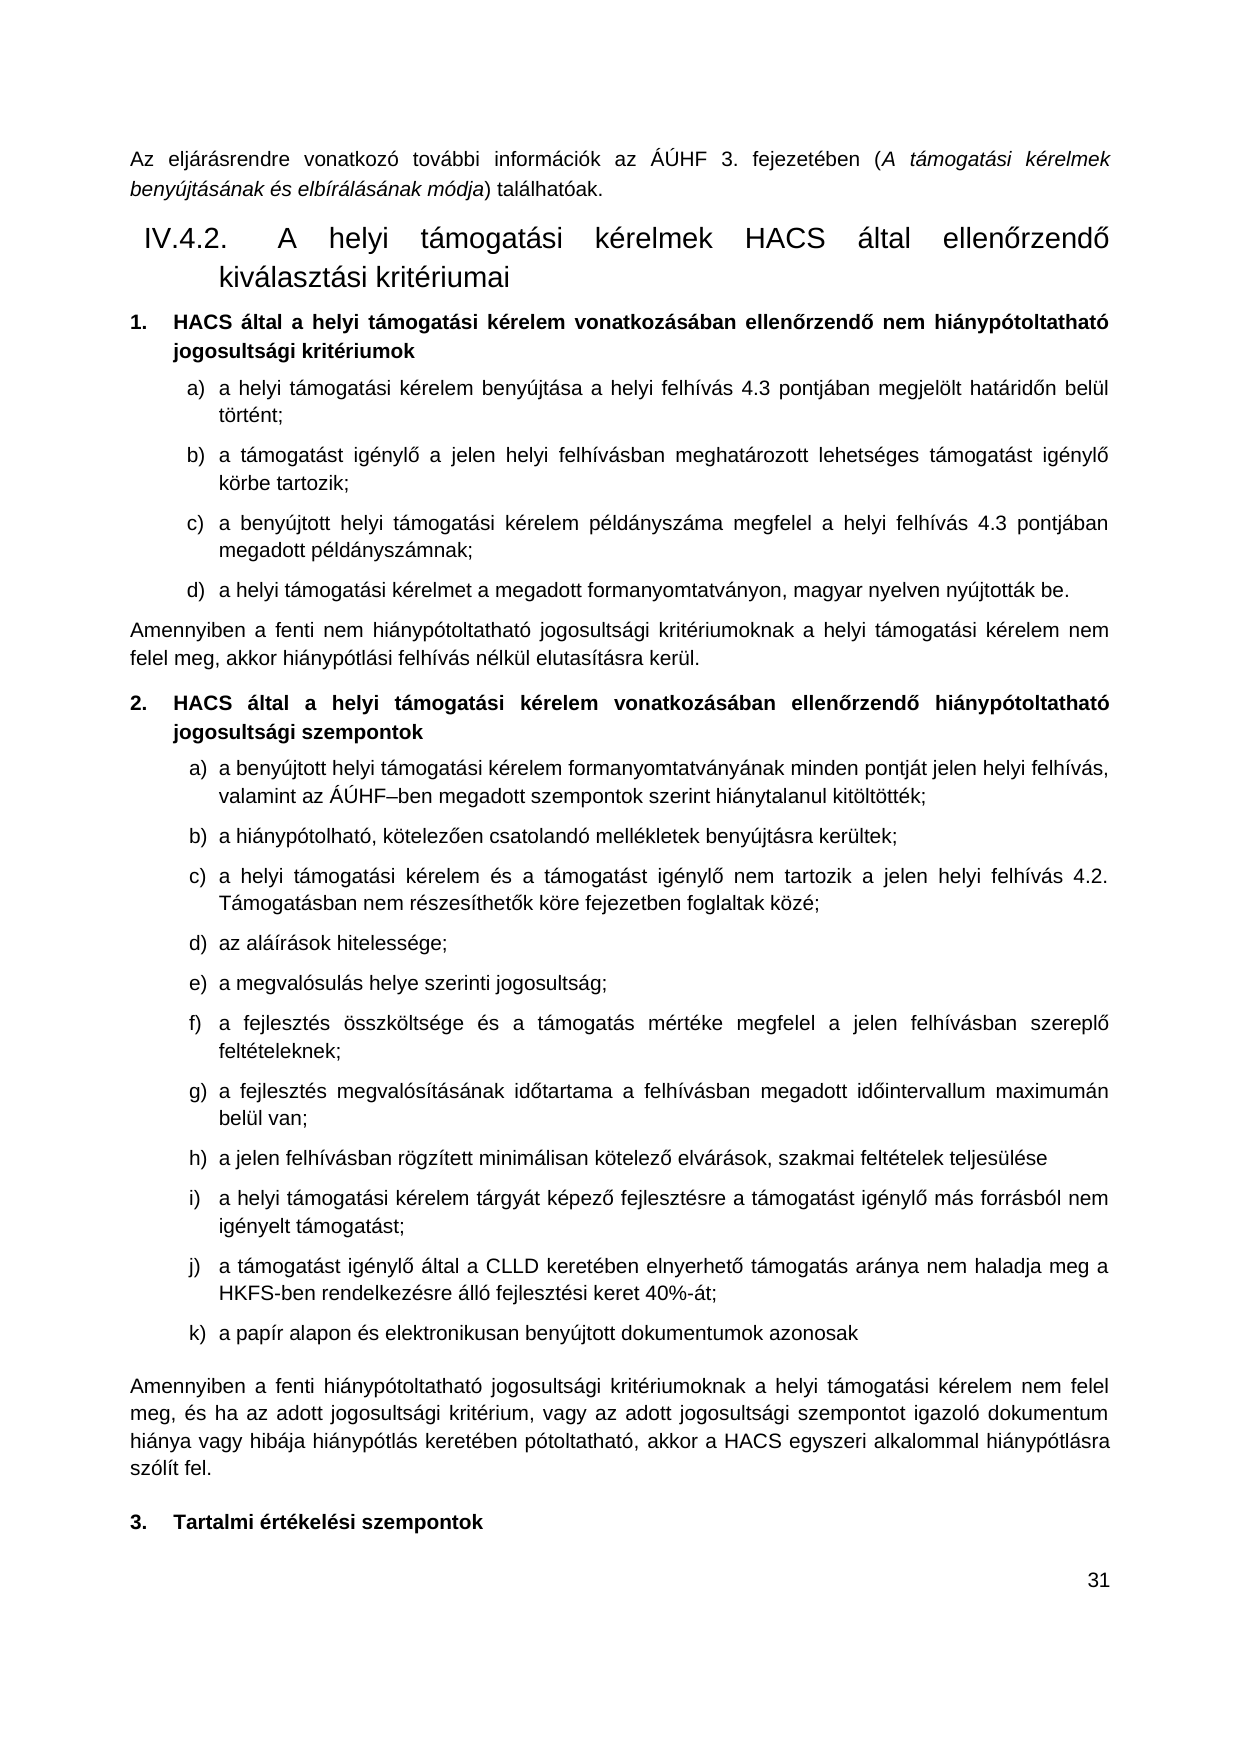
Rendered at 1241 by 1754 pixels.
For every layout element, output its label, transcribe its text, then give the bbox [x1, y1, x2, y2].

list a fejlesztés összköltsége és a támogatás mértéke megfelel a jelen felhívásban szereplő feltételeknek; [189, 1011, 1110, 1063]
list a támogatást igénylő a jelen helyi felhívásban meghatározott lehetséges támogatást igénylő körbe tartozik; [187, 443, 1110, 494]
list HACS által a helyi támogatási kérelem vonatkozásában ellenőrzendő hiánypótoltatható jogosultsági szempontok [130, 685, 1110, 744]
list a hiánypótolható, kötelezően csatolandó mellékletek benyújtásra kerültek; [189, 824, 1110, 848]
list Tartalmi értékelési szempontok [130, 1504, 1110, 1534]
list a benyújtott helyi támogatási kérelem formanyomtatványának minden pontját jelen helyi felhívás, valamint az ÁÚHF–ben megadott szempontok szerint hiánytalanul kitöltötték; [189, 756, 1110, 808]
list a helyi támogatási kérelem tárgyát képező fejlesztésre a támogatást igénylő más forrásból nem igényelt támogatást; [189, 1186, 1110, 1238]
text Az eljárásrendre vonatkozó további információk az ÁÚHF 3. fejezetében (A támogatási kérelmek benyújtásának és elbírálásának módja) találhatóak. [130, 142, 1110, 200]
list a megvalósulás helye szerinti jogosultság; [189, 971, 1110, 995]
text Amennyiben a fenti nem hiánypótoltatható jogosultsági kritériumoknak a helyi támogatási kérelem nem felel meg, akkor hiánypótlási felhívás nélkül elutasításra kerül. [130, 618, 1110, 669]
list HACS által a helyi támogatási kérelem vonatkozásában ellenőrzendő nem hiánypótoltatható jogosultsági kritériumok [130, 304, 1110, 363]
list a helyi támogatási kérelem és a támogatást igénylő nem tartozik a jelen helyi felhívás 4.2. Támogatásban nem részesíthetők köre fejezetben foglaltak közé; [189, 864, 1110, 915]
list az aláírások hitelessége; [189, 931, 1110, 955]
list a jelen felhívásban rögzített minimálisan kötelező elvárások, szakmai feltételek teljesülése [189, 1146, 1110, 1170]
list a fejlesztés megvalósításának időtartama a felhívásban megadott időintervallum maximumán belül van; [189, 1079, 1110, 1130]
list a papír alapon és elektronikusan benyújtott dokumentumok azonosak [189, 1321, 1110, 1345]
text Amennyiben a fenti hiánypótoltatható jogosultsági kritériumoknak a helyi támogatási kérelem nem felel meg, és ha az adott jogosultsági kritérium, vagy az adott jogosultsági szempontot igazoló dokumentum hiánya vagy hibája hiánypótlás keretében pótoltatható, akkor a HACS egyszeri alkalommal hiánypótlásra szólít fel. [130, 1374, 1110, 1480]
subtitle A helyi támogatási kérelmek HACS által ellenőrzendő kiválasztási kritériumai [143, 221, 1110, 293]
list a helyi támogatási kérelem benyújtása a helyi felhívás 4.3 pontjában megjelölt határidőn belül történt; [187, 375, 1110, 427]
list a támogatást igénylő által a CLLD keretében elnyerhető támogatás aránya nem haladja meg a HKFS-ben rendelkezésre álló fejlesztési keret 40%-át; [189, 1254, 1110, 1305]
list a helyi támogatási kérelmet a megadott formanyomtatványon, magyar nyelven nyújtották be. [187, 578, 1110, 602]
list a benyújtott helyi támogatási kérelem példányszáma megfelel a helyi felhívás 4.3 pontjában megadott példányszámnak; [187, 510, 1110, 562]
